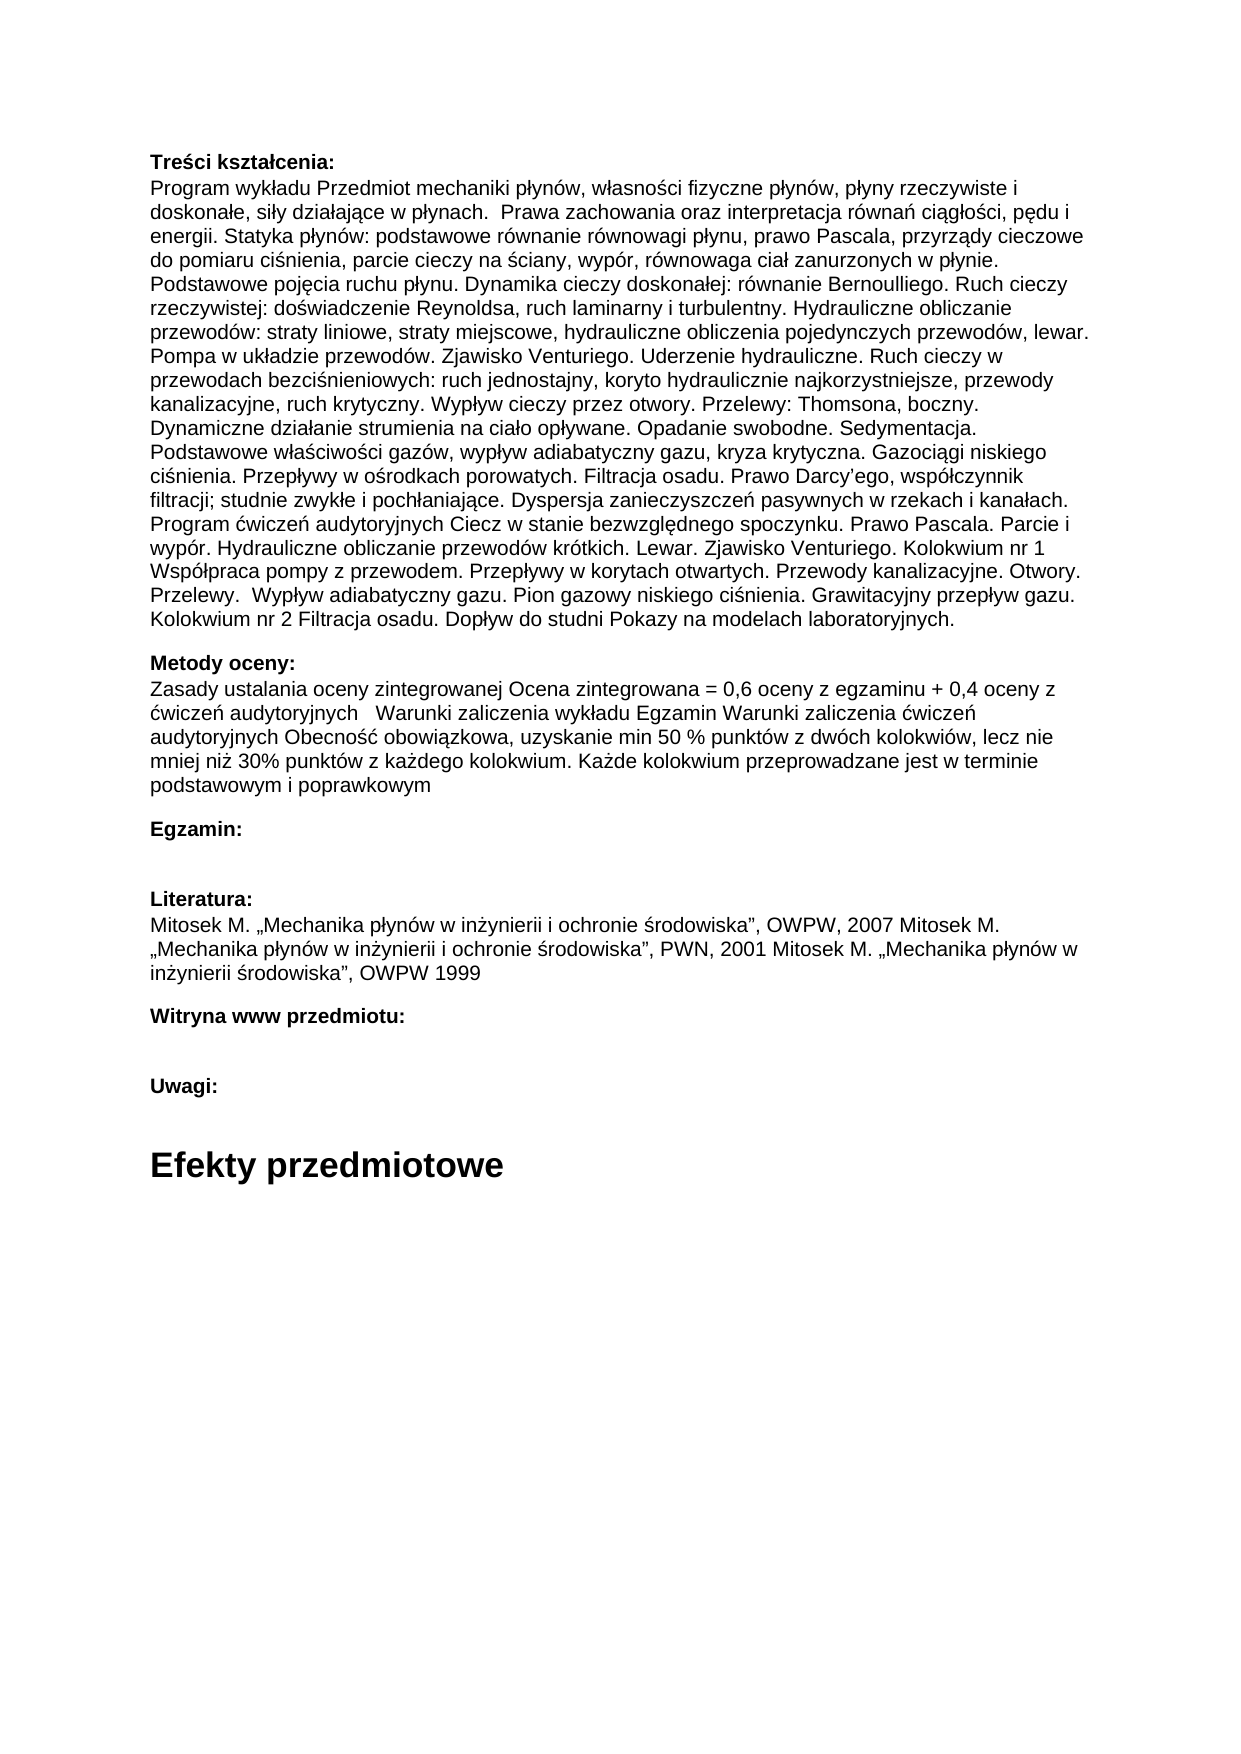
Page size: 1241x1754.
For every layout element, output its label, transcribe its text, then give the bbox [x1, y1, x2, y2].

text Witryna www przedmiotu: [150, 1004, 1090, 1028]
text Zasady ustalania oceny zintegrowanej Ocena zintegrowana = 0,6 oceny z egzaminu + 0,4 oceny z ćwiczeń audytoryjnych Warunki zaliczenia wykładu Egzamin Warunki zaliczenia ćwiczeń audytoryjnych Obecność obowiązkowa, uzyskanie min 50 % punktów z dwóch kolokwiów, lecz nie mniej niż 30% punktów z każdego kolokwium. Każde kolokwium przeprowadzane jest w terminie podstawowym i poprawkowym [150, 677, 1090, 797]
text Literatura: [150, 886, 1090, 910]
text Uwagi: [150, 1074, 1090, 1098]
text Program wykładu Przedmiot mechaniki płynów, własności fizyczne płynów, płyny rzeczywiste i doskonałe, siły działające w płynach. Prawa zachowania oraz interpretacja równań ciągłości, pędu i energii. Statyka płynów: podstawowe równanie równowagi płynu, prawo Pascala, przyrządy cieczowe do pomiaru ciśnienia, parcie cieczy na ściany, wypór, równowaga ciał zanurzonych w płynie. Podstawowe pojęcia ruchu płynu. Dynamika cieczy doskonałej: równanie Bernoulliego. Ruch cieczy rzeczywistej: doświadczenie Reynoldsa, ruch laminarny i turbulentny. Hydrauliczne obliczanie przewodów: straty liniowe, straty miejscowe, hydrauliczne obliczenia pojedynczych przewodów, lewar. Pompa w układzie przewodów. Zjawisko Venturiego. Uderzenie hydrauliczne. Ruch cieczy w przewodach bezciśnieniowych: ruch jednostajny, koryto hydraulicznie najkorzystniejsze, przewody kanalizacyjne, ruch krytyczny. Wypływ cieczy przez otwory. Przelewy: Thomsona, boczny. Dynamiczne działanie strumienia na ciało opływane. Opadanie swobodne. Sedymentacja. Podstawowe właściwości gazów, wypływ adiabatyczny gazu, kryza krytyczna. Gazociągi niskiego ciśnienia. Przepływy w ośrodkach porowatych. Filtracja osadu. Prawo Darcy’ego, współczynnik filtracji; studnie zwykłe i pochłaniające. Dyspersja zanieczyszczeń pasywnych w rzekach i kanałach. Program ćwiczeń audytoryjnych Ciecz w stanie bezwzględnego spoczynku. Prawo Pascala. Parcie i wypór. Hydrauliczne obliczanie przewodów krótkich. Lewar. Zjawisko Venturiego. Kolokwium nr 1 Współpraca pompy z przewodem. Przepływy w korytach otwartych. Przewody kanalizacyjne. Otwory. Przelewy. Wypływ adiabatyczny gazu. Pion gazowy niskiego ciśnienia. Grawitacyjny przepływ gazu. Kolokwium nr 2 Filtracja osadu. Dopływ do studni Pokazy na modelach laboratoryjnych. [150, 176, 1090, 631]
text Mitosek M. „Mechanika płynów w inżynierii i ochronie środowiska”, OWPW, 2007 Mitosek M. „Mechanika płynów w inżynierii i ochronie środowiska”, PWN, 2001 Mitosek M. „Mechanika płynów w inżynierii środowiska”, OWPW 1999 [150, 912, 1090, 984]
text Treści kształcenia: [150, 150, 1090, 174]
text Egzamin: [150, 817, 1090, 841]
subtitle Efekty przedmiotowe [150, 1144, 1090, 1184]
text Metody oceny: [150, 651, 1090, 675]
